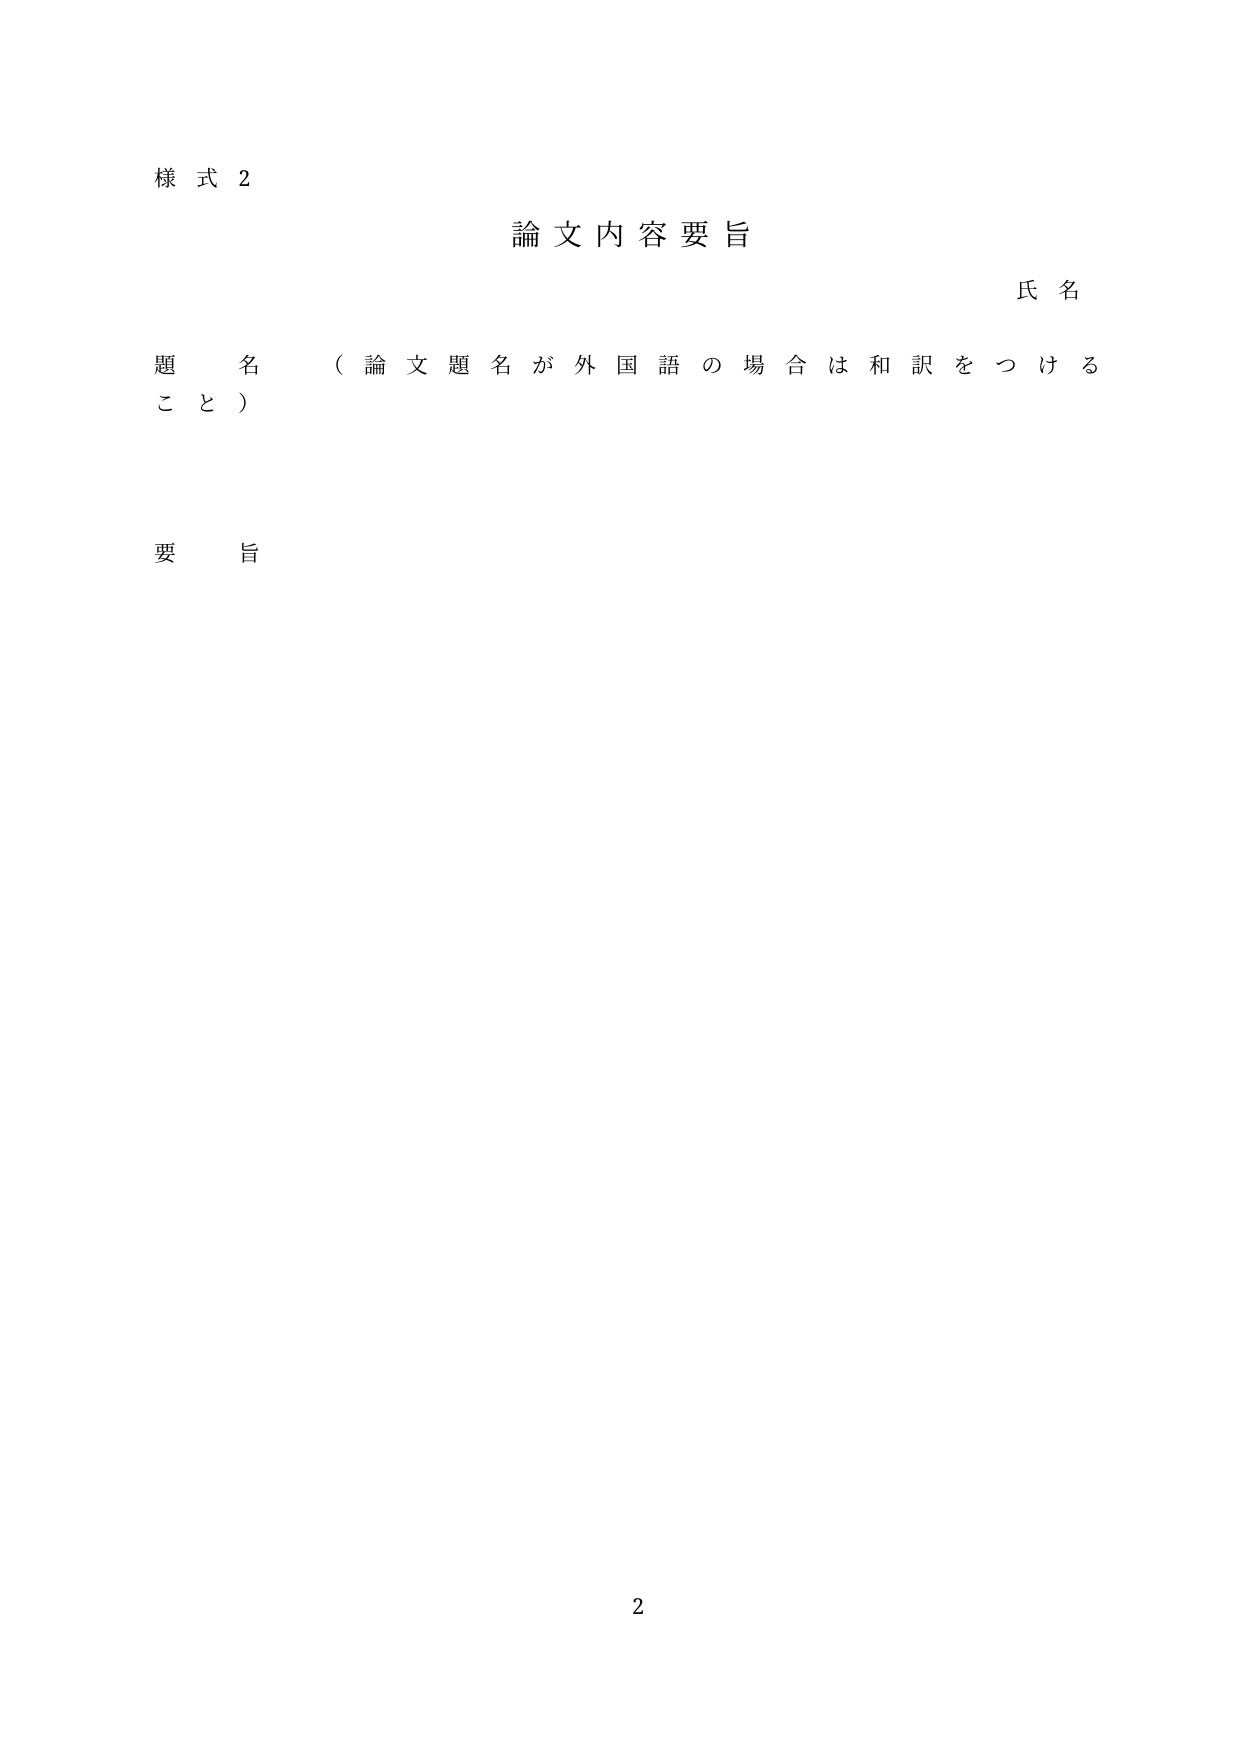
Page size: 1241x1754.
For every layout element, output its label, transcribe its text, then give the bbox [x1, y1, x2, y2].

text 氏名 [154, 271, 1122, 308]
text 様式2 [154, 158, 1122, 196]
text 論文内容要旨 [154, 196, 1122, 271]
text 要 旨 [154, 533, 1122, 571]
text 題 名 （論文題名が外国語の場合は和訳をつけること） [154, 346, 1122, 421]
